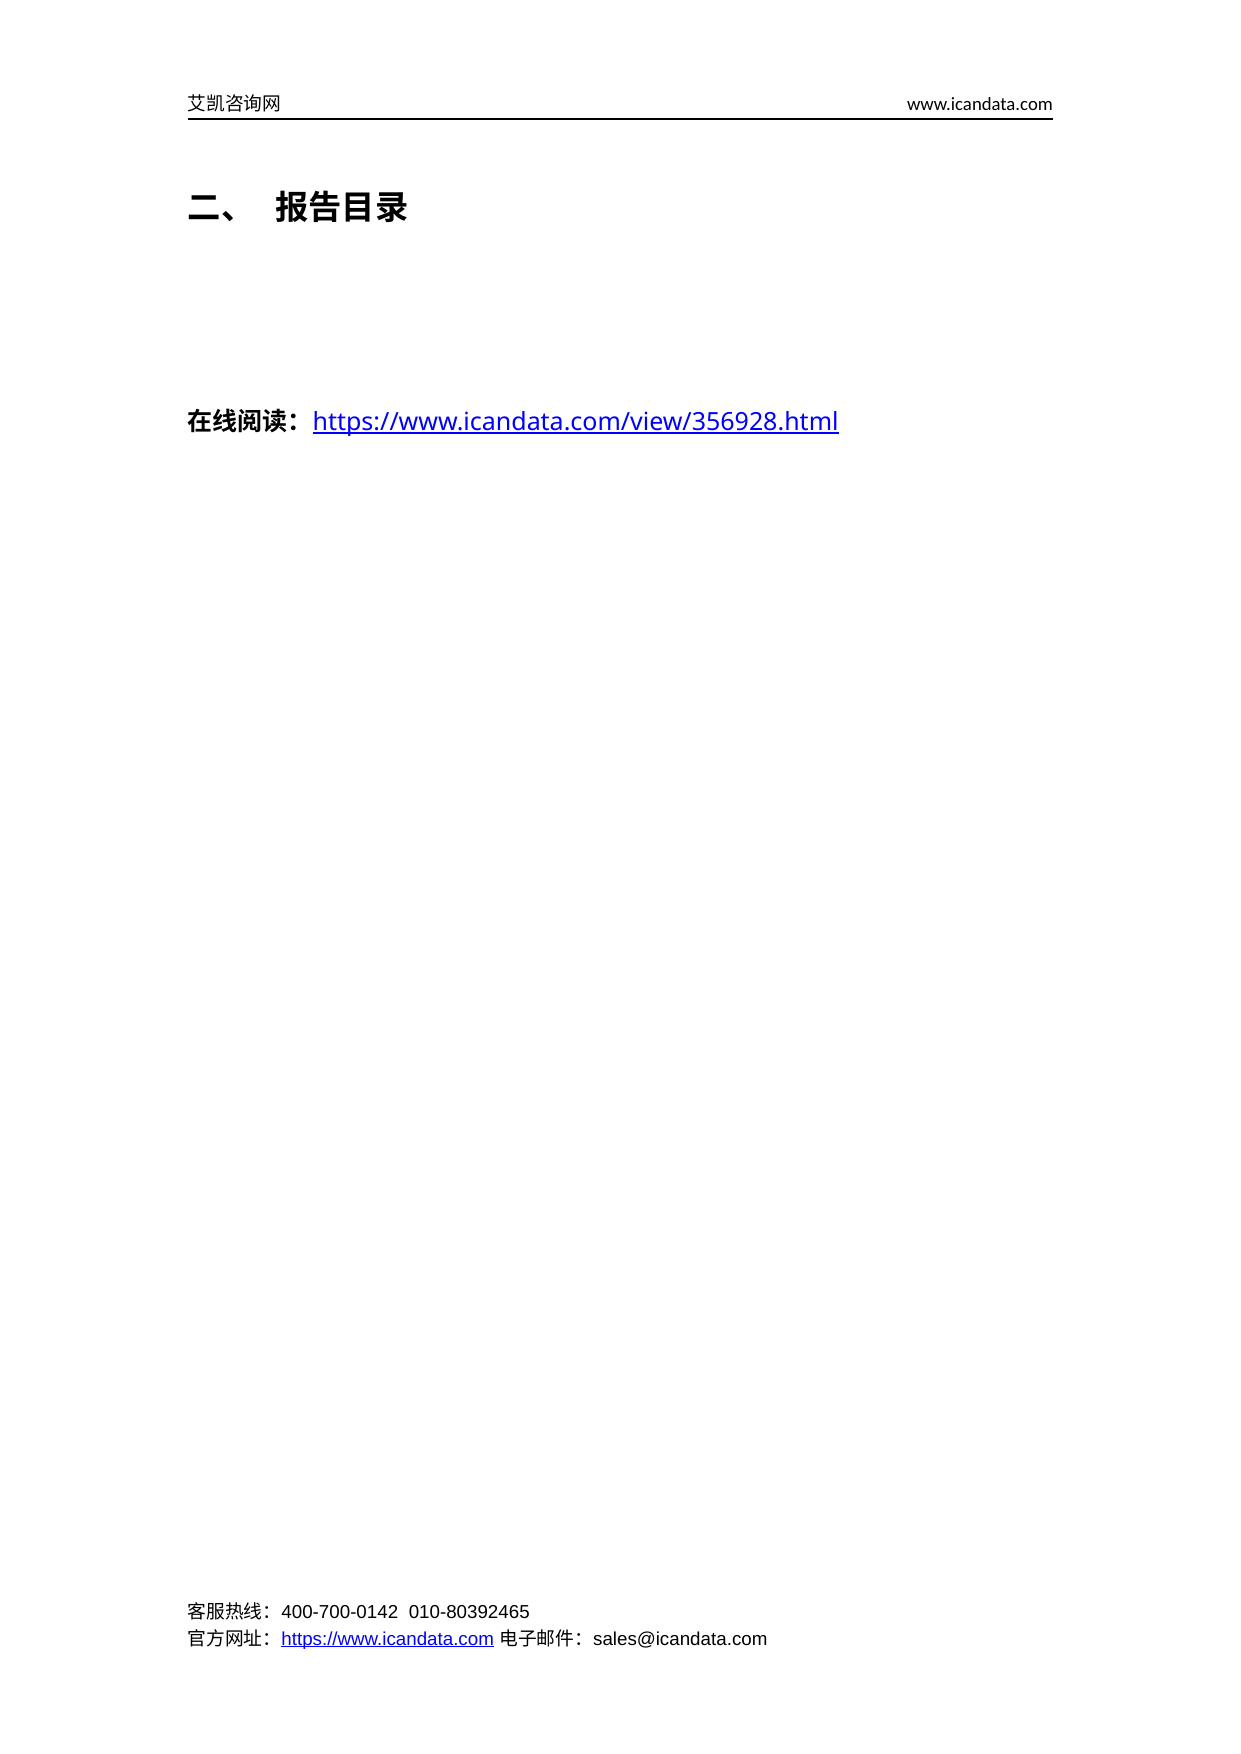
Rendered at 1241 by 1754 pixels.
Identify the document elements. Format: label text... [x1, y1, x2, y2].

subtitle 报告目录 [187, 172, 1053, 237]
text 在线阅读：https://www.icandata.com/view/356928.html [187, 387, 1053, 452]
